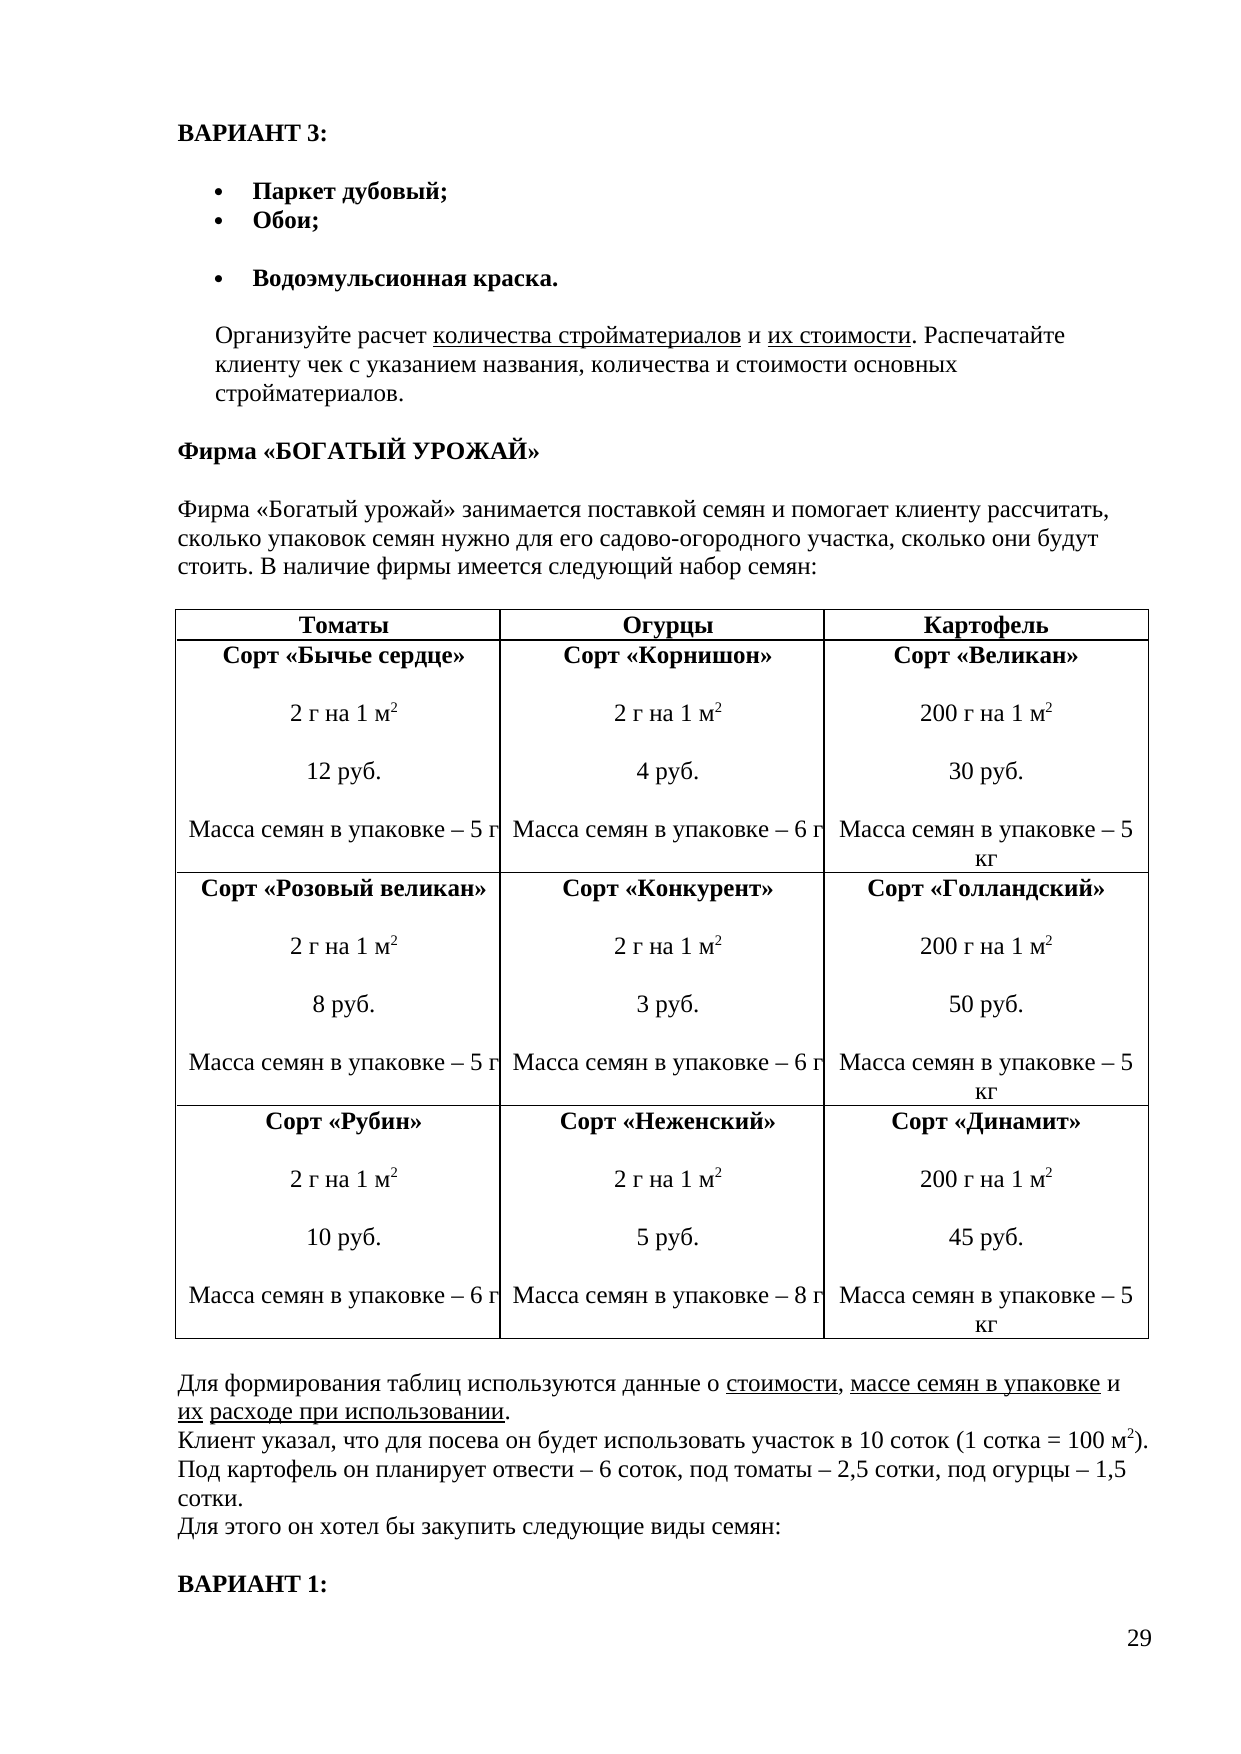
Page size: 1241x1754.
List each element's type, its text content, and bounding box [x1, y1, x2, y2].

list Обои; [215, 205, 1152, 233]
list Водоэмульсионная краска. [215, 263, 1152, 291]
table_header Картофель [825, 610, 1148, 639]
list Паркет дубовый; [215, 176, 1152, 205]
table_cell Сорт «Неженский» 2 г на 1 м2 5 руб. Масса семян в упаковке – 8 г [501, 1106, 823, 1337]
table_cell Сорт «Великан» 200 г на 1 м2 30 руб. Масса семян в упаковке – 5 кг [825, 641, 1148, 872]
table_cell Сорт «Голландский» 200 г на 1 м2 50 руб. Масса семян в упаковке – 5 кг [825, 873, 1148, 1105]
table_cell Сорт «Розовый великан» 2 г на 1 м2 8 руб. Масса семян в упаковке – 5 г [176, 873, 499, 1105]
text Фирма «БОГАТЫЙ УРОЖАЙ» [177, 436, 1152, 465]
text ВАРИАНТ 3: [177, 118, 1152, 147]
text Фирма «Богатый урожай» занимается поставкой семян и помогает клиенту рассчитать, сколько упаковок семян нужно для его садово-огородного участка, сколько они будут стоить. В наличие фирмы имеется следующий набор семян: [177, 494, 1152, 580]
table_header Томаты [176, 610, 499, 639]
table_cell Сорт «Рубин» 2 г на 1 м2 10 руб. Масса семян в упаковке – 6 г [176, 1106, 499, 1337]
text ВАРИАНТ 1: [177, 1569, 1152, 1598]
table_cell Сорт «Бычье сердце» 2 г на 1 м2 12 руб. Масса семян в упаковке – 5 г [176, 640, 499, 872]
table_cell Сорт «Корнишон» 2 г на 1 м2 4 руб. Масса семян в упаковке – 6 г [501, 641, 823, 872]
table_header Огурцы [501, 610, 823, 639]
table_cell Сорт «Конкурент» 2 г на 1 м2 3 руб. Масса семян в упаковке – 6 г [501, 873, 823, 1105]
text Организуйте расчет количества стройматериалов и их стоимости. Распечатайте клиенту чек с указанием названия, количества и стоимости основных стройматериалов. [215, 321, 1152, 407]
text Для формирования таблиц используются данные о стоимости, массе семян в упаковке и их расходе при использовании. Клиент указал, что для посева он будет использовать участок в 10 соток (1 сотка = 100 м2). Под картофель он планирует отвести – 6 соток, под томаты – 2,5 сотки, под огурцы – 1,5 сотки. Для этого он хотел бы закупить следующие виды семян: [177, 1368, 1152, 1540]
table_cell Сорт «Динамит» 200 г на 1 м2 45 руб. Масса семян в упаковке – 5 кг [825, 1106, 1148, 1337]
